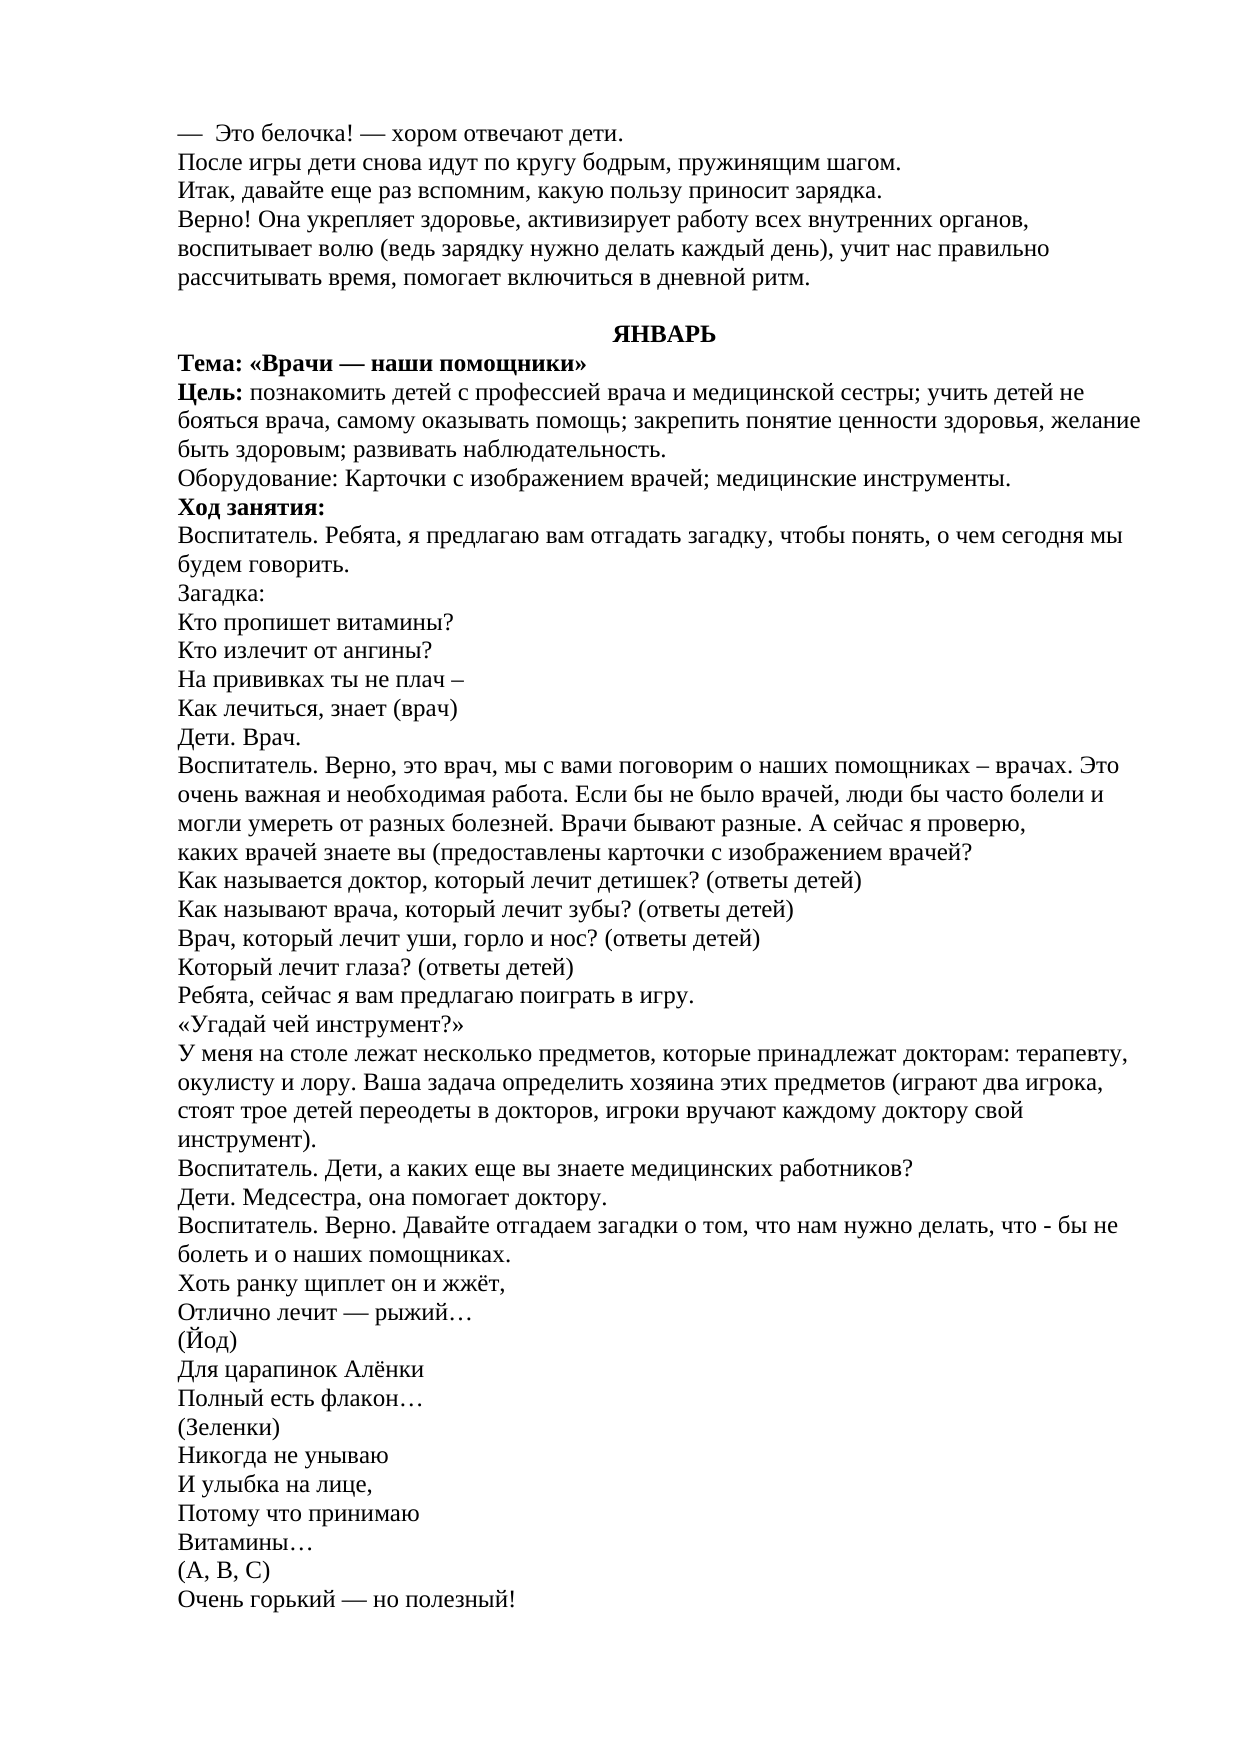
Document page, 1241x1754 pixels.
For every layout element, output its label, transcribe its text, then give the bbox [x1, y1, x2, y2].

text Итак, давайте еще раз вспомним, какую пользу приносит зарядка. [177, 176, 1152, 204]
text Загадка: [177, 578, 1152, 607]
text У меня на столе лежат несколько предметов, которые принадлежат докторам: терапевту, окулисту и лору. Ваша задача определить хозяина этих предметов (играют два игрока, стоят трое детей переодеты в докторов, игроки вручают каждому доктору свой инструмент). [177, 1038, 1152, 1153]
text Никогда не унываю [177, 1441, 1152, 1469]
text Воспитатель. Верно. Давайте отгадаем загадки о том, что нам нужно делать, что - бы не болеть и о наших помощниках. [177, 1211, 1152, 1268]
text Воспитатель. Дети, а каких еще вы знаете медицинских работников? [177, 1153, 1152, 1182]
text (Зеленки) [177, 1412, 1152, 1441]
text Верно! Она укрепляет здоровье, активизирует работу всех внутренних органов, воспитывает волю (ведь зарядку нужно делать каждый день), учит нас правильно рассчитывать время, помогает включиться в дневной ритм. [177, 204, 1152, 291]
text Тема: «Врачи — наши помощники» [177, 348, 1152, 377]
text Который лечит глаза? (ответы детей) [177, 952, 1152, 981]
text Врач, который лечит уши, горло и нос? (ответы детей) [177, 923, 1152, 952]
text Потому что принимаю [177, 1498, 1152, 1527]
text Как лечиться, знает (врач) [177, 693, 1152, 722]
text Дети. Медсестра, она помогает доктору. [177, 1182, 1152, 1211]
text Отлично лечит — рыжий… [177, 1297, 1152, 1326]
text Очень горький — но полезный! [177, 1584, 1152, 1613]
text Воспитатель. Верно, это врач, мы с вами поговорим о наших помощниках – врачах. Это очень важная и необходимая работа. Если бы не было врачей, люди бы часто болели и могли умереть от разных болезней. Врачи бывают разные. А сейчас я проверю, каких врачей знаете вы (предоставлены карточки с изображением врачей? [177, 751, 1152, 866]
text Цель: познакомить детей с профессией врача и медицинской сестры; учить детей не бояться врача, самому оказывать помощь; закрепить понятие ценности здоровья, желание быть здоровым; развивать наблюдательность. [177, 377, 1152, 463]
text ЯНВАРЬ [177, 319, 1152, 348]
text Полный есть флакон… [177, 1383, 1152, 1412]
text Воспитатель. Ребята, я предлагаю вам отгадать загадку, чтобы понять, о чем сегодня мы будем говорить. [177, 521, 1152, 578]
text Кто излечит от ангины? [177, 636, 1152, 664]
text Для царапинок Алёнки [177, 1354, 1152, 1383]
text «Угадай чей инструмент?» [177, 1009, 1152, 1038]
text Кто пропишет витамины? [177, 607, 1152, 636]
text Витамины… [177, 1527, 1152, 1556]
text Как называется доктор, который лечит детишек? (ответы детей) [177, 866, 1152, 894]
text Хоть ранку щиплет он и жжёт, [177, 1268, 1152, 1297]
text Дети. Врач. [177, 722, 1152, 751]
text Ход занятия: [177, 492, 1152, 521]
text И улыбка на лице, [177, 1469, 1152, 1498]
text После игры дети снова идут по кругу бодрым, пружинящим шагом. [177, 147, 1152, 176]
text Ребята, сейчас я вам предлагаю поиграть в игру. [177, 981, 1152, 1009]
text (Йод) [177, 1326, 1152, 1354]
text (А, В, С) [177, 1556, 1152, 1584]
text Как называют врача, который лечит зубы? (ответы детей) [177, 894, 1152, 923]
text Оборудование: Карточки с изображением врачей; медицинские инструменты. [177, 463, 1152, 492]
text На прививках ты не плач – [177, 664, 1152, 693]
text — Это белочка! — хором отвечают дети. [177, 118, 1152, 147]
